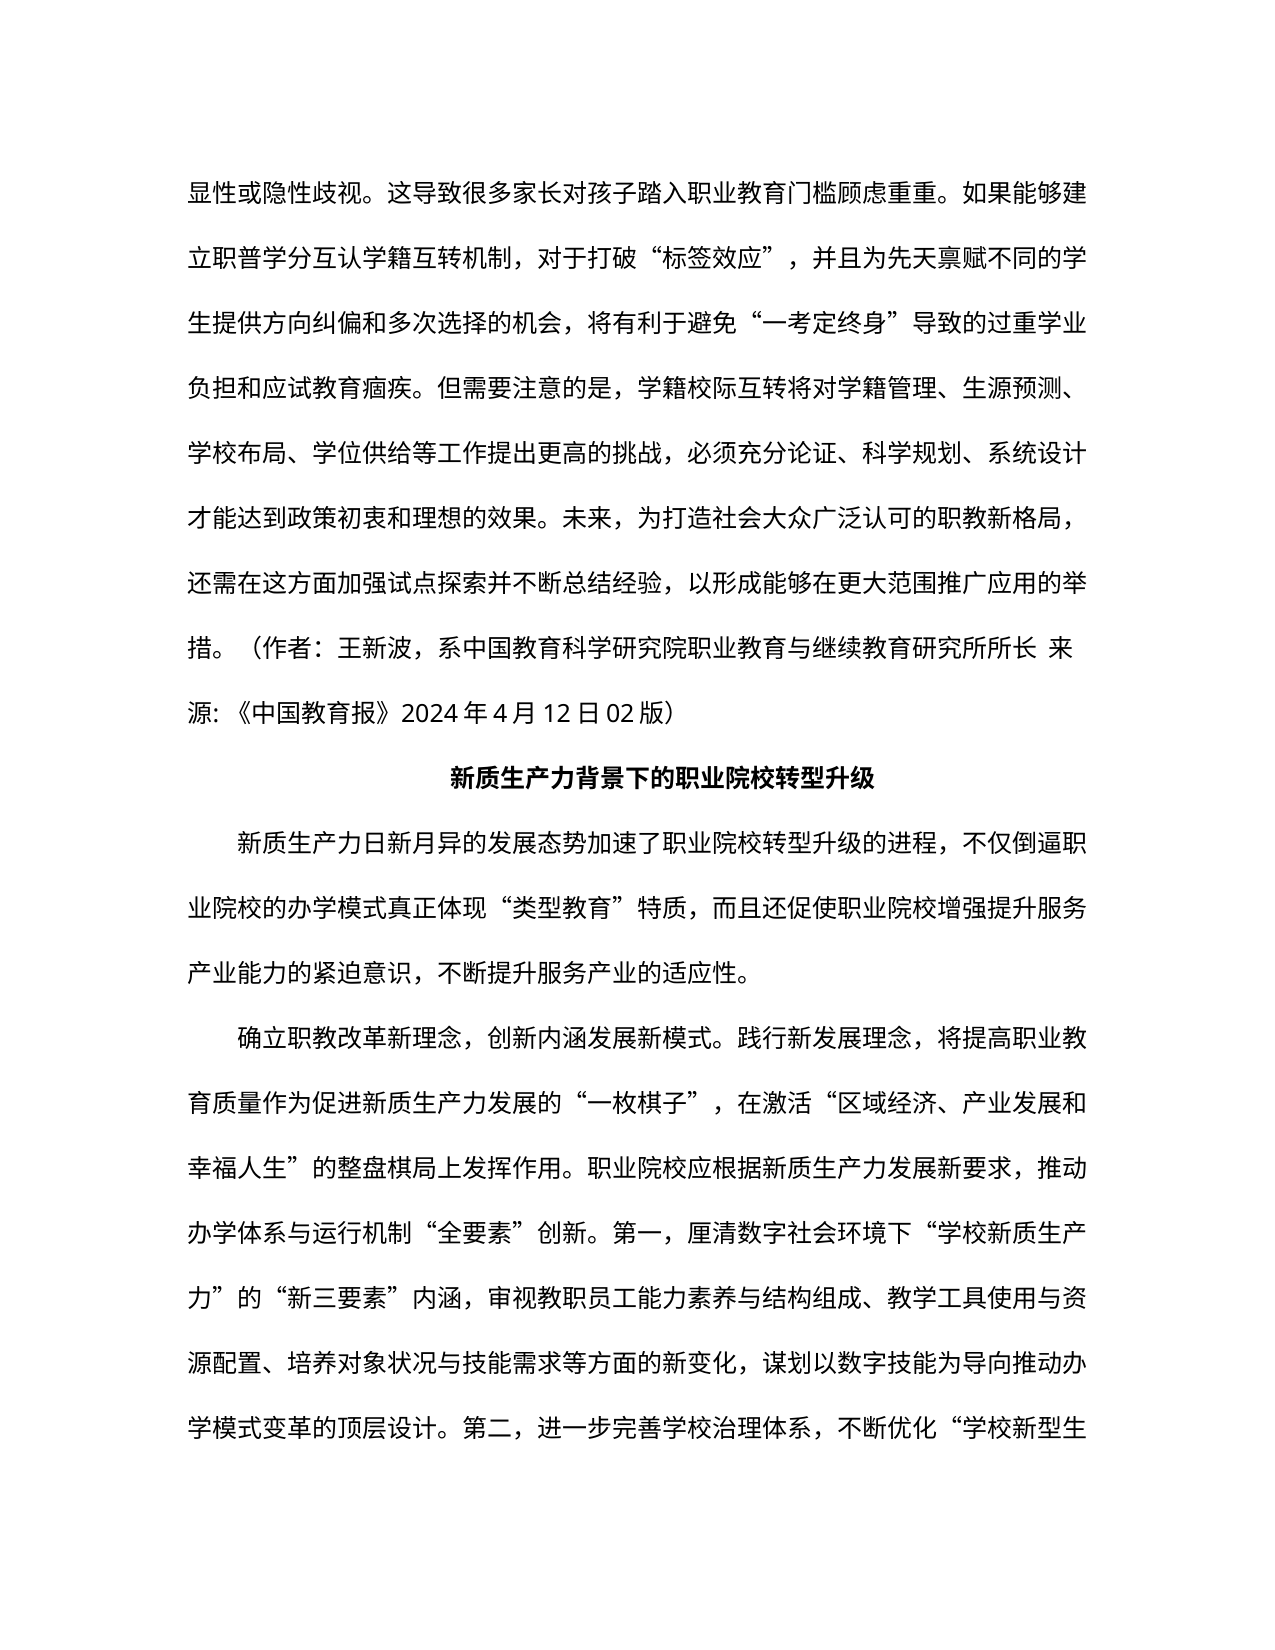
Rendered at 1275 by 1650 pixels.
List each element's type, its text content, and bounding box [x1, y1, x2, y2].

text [187, 159, 1087, 744]
text 新质生产力日新月异的发展态势加速了职业院校转型升级的进程，不仅倒逼职业院校的办学模式真正体现“类型教育”特质，而且还促使职业院校增强提升服务产业能力的紧迫意识，不断提升服务产业的适应性。 [187, 809, 1087, 1004]
text 新质生产力背景下的职业院校转型升级 [187, 744, 1087, 809]
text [187, 1004, 1087, 1459]
